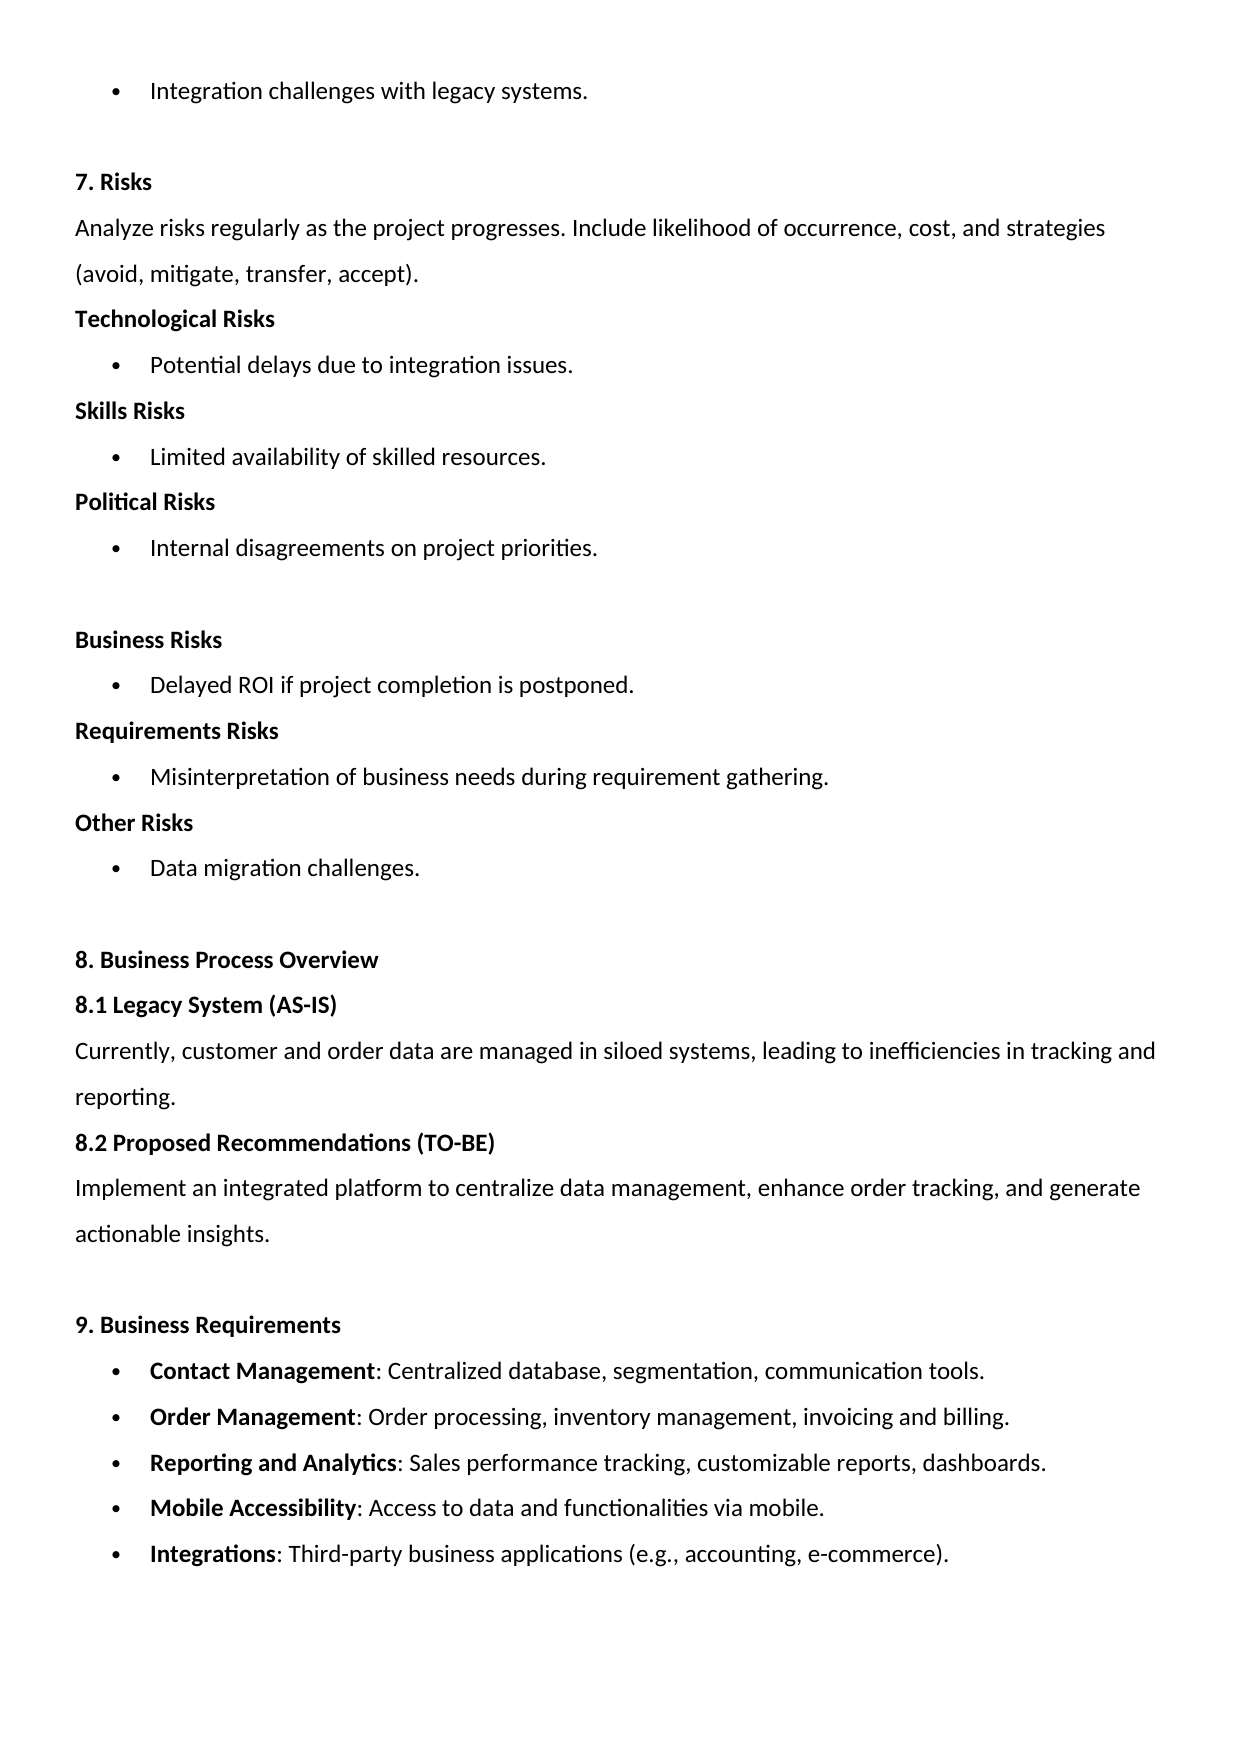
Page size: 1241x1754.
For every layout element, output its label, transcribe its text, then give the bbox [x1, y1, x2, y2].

text 8.1 Legacy System (AS-IS) [75, 989, 1165, 1020]
list Data migration challenges. [112, 852, 1165, 883]
list Delayed ROI if project completion is postponed. [112, 669, 1165, 700]
text Implement an integrated platform to centralize data management, enhance order tracking, and generate actionable insights. [75, 1172, 1165, 1249]
text Business Risks [75, 624, 1165, 654]
list Contact Management: Centralized database, segmentation, communication tools. [112, 1355, 1165, 1386]
list Misinterpretation of business needs during requirement gathering. [112, 761, 1165, 791]
list Integration challenges with legacy systems. [112, 75, 1165, 106]
text Requirements Risks [75, 715, 1165, 746]
text Analyze risks regularly as the project progresses. Include likelihood of occurrence, cost, and strategies (avoid, mitigate, transfer, accept). [75, 212, 1165, 288]
text Other Risks [75, 807, 1165, 837]
text 9. Business Requirements [75, 1310, 1165, 1340]
list Reporting and Analytics: Sales performance tracking, customizable reports, dashboards. [112, 1447, 1165, 1477]
text 8.2 Proposed Recommendations (TO-BE) [75, 1127, 1165, 1157]
list Internal disagreements on project priorities. [112, 532, 1165, 563]
text Skills Risks [75, 395, 1165, 426]
text Technological Risks [75, 304, 1165, 334]
list Potential delays due to integration issues. [112, 349, 1165, 380]
list Mobile Accessibility: Access to data and functionalities via mobile. [112, 1493, 1165, 1523]
list Limited availability of skilled resources. [112, 441, 1165, 471]
list Integrations: Third-party business applications (e.g., accounting, e-commerce). [112, 1538, 1165, 1569]
text Currently, customer and order data are managed in siloed systems, leading to inefficiencies in tracking and reporting. [75, 1035, 1165, 1112]
text Political Risks [75, 487, 1165, 517]
text 8. Business Process Overview [75, 944, 1165, 974]
text 7. Risks [75, 166, 1165, 197]
list Order Management: Order processing, inventory management, invoicing and billing. [112, 1401, 1165, 1432]
